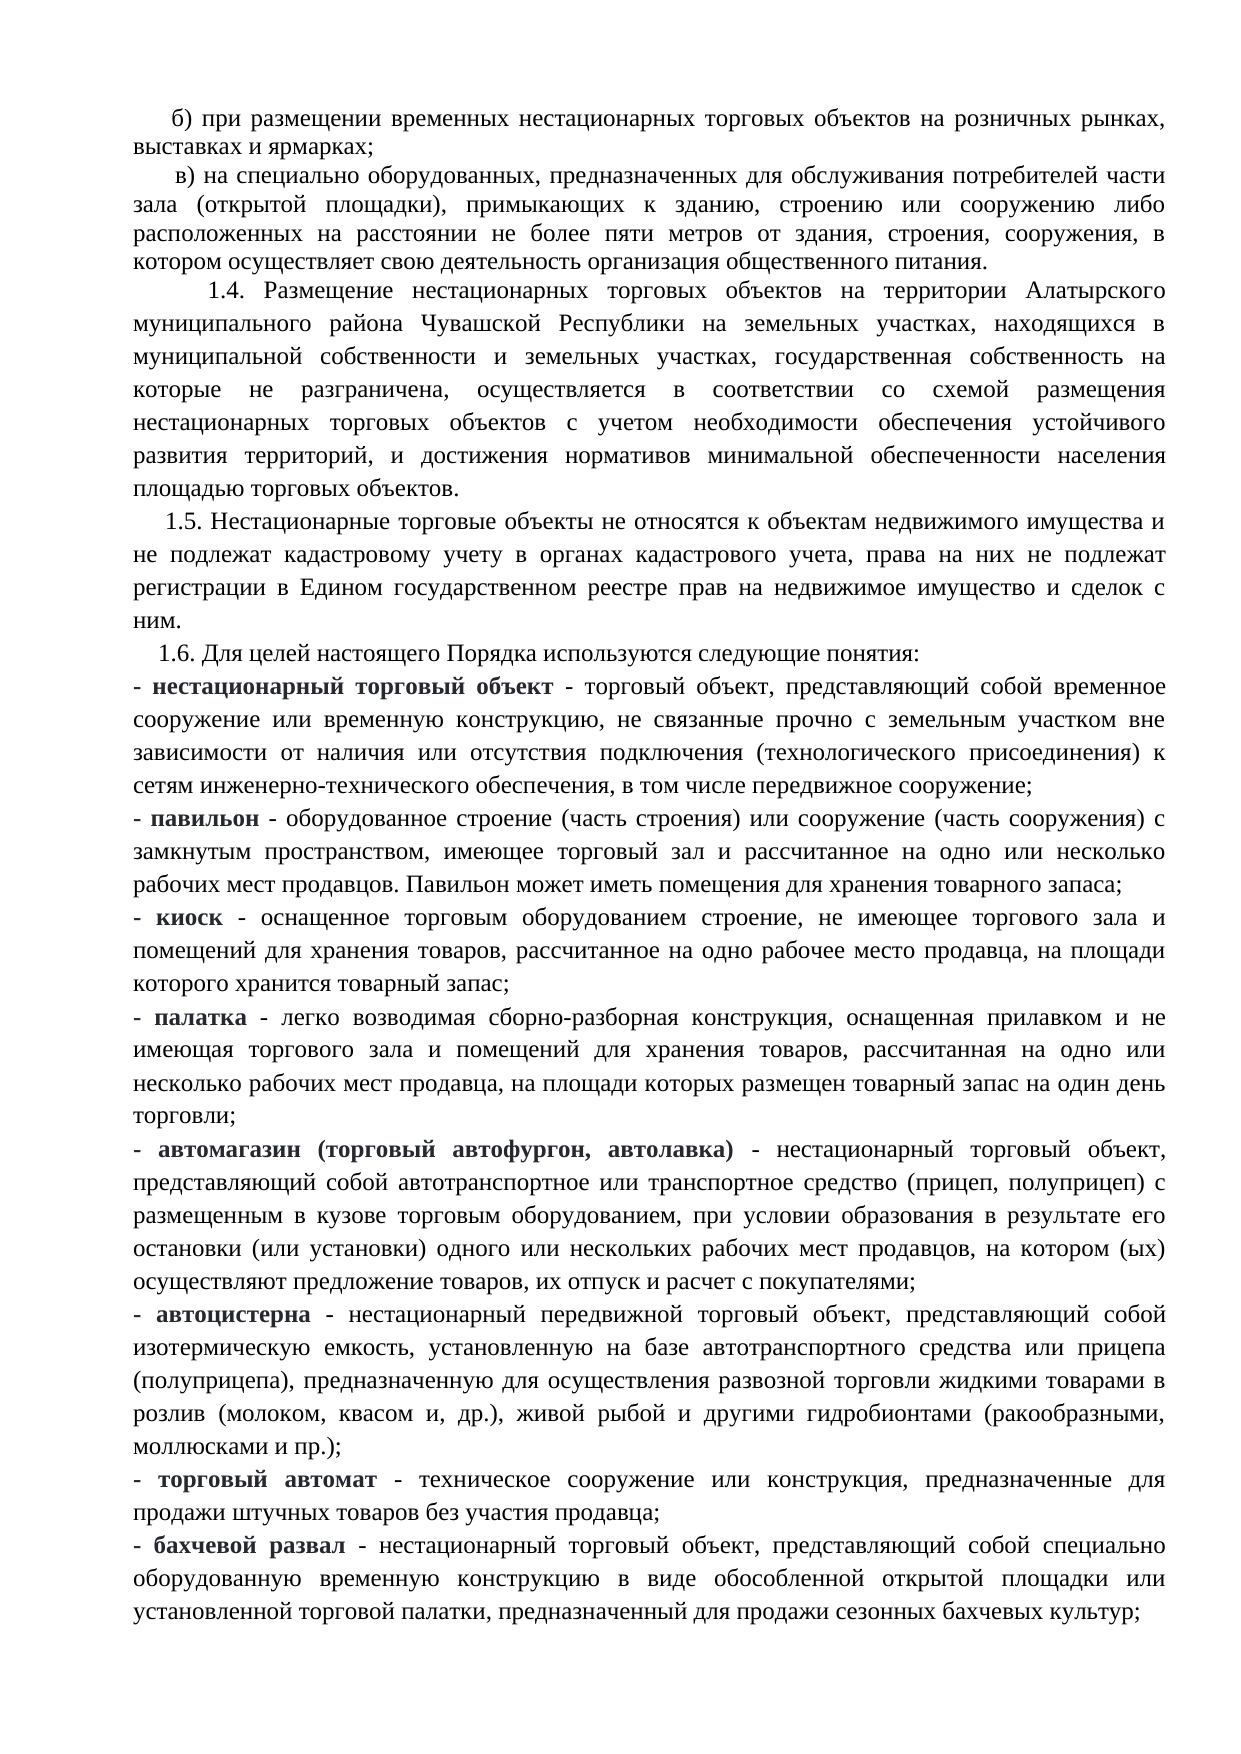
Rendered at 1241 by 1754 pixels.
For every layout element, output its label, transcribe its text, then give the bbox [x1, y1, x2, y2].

text 1.6. Для целей настоящего Порядка используются следующие понятия: [133, 638, 1167, 667]
text в) на специально оборудованных, предназначенных для обслуживания потребителей части зала (открытой площадки), примыкающих к зданию, строению или сооружению либо расположенных на расстоянии не более пяти метров от здания, строения, сооружения, в котором осуществляет свою деятельность организация общественного питания. [133, 160, 1167, 275]
text - автомагазин (торговый автофургон, автолавка) - нестационарный торговый объект, представляющий собой автотранспортное или транспортное средство (прицеп, полуприцеп) с размещенным в кузове торговым оборудованием, при условии образования в результате его остановки (или установки) одного или нескольких рабочих мест продавцов, на котором (ых) осуществляют предложение товаров, их отпуск и расчет с покупателями; [133, 1134, 1167, 1294]
text - нестационарный торговый объект - торговый объект, представляющий собой временное сооружение или временную конструкцию, не связанные прочно с земельным участком вне зависимости от наличия или отсутствия подключения (технологического присоединения) к сетям инженерно-технического обеспечения, в том числе передвижное сооружение; [133, 671, 1167, 799]
text 1.4. Размещение нестационарных торговых объектов на территории Алатырского муниципального района Чувашской Республики на земельных участках, находящихся в муниципальной собственности и земельных участках, государственная собственность на которые не разграничена, осуществляется в соответствии со схемой размещения нестационарных торговых объектов с учетом необходимости обеспечения устойчивого развития территорий, и достижения нормативов минимальной обеспеченности населения площадью торговых объектов. [133, 275, 1167, 502]
text - киоск - оснащенное торговым оборудованием строение, не имеющее торгового зала и помещений для хранения товаров, рассчитанное на одно рабочее место продавца, на площади которого хранится товарный запас; [133, 902, 1167, 997]
text - палатка - легко возводимая сборно-разборная конструкция, оснащенная прилавком и не имеющая торгового зала и помещений для хранения товаров, рассчитанная на одно или несколько рабочих мест продавца, на площади которых размещен товарный запас на один день торговли; [133, 1002, 1167, 1129]
text - павильон - оборудованное строение (часть строения) или сооружение (часть сооружения) с замкнутым пространством, имеющее торговый зал и рассчитанное на одно или несколько рабочих мест продавцов. Павильон может иметь помещения для хранения товарного запаса; [133, 803, 1167, 898]
text - автоцистерна - нестационарный передвижной торговый объект, представляющий собой изотермическую емкость, установленную на базе автотранспортного средства или прицепа (полуприцепа), предназначенную для осуществления развозной торговли жидкими товарами в розлив (молоком, квасом и, др.), живой рыбой и другими гидробионтами (ракообразными, моллюсками и пр.); [133, 1299, 1167, 1459]
text - торговый автомат - техническое сооружение или конструкция, предназначенные для продажи штучных товаров без участия продавца; [133, 1464, 1167, 1526]
text б) при размещении временных нестационарных торговых объектов на розничных рынках, выставках и ярмарках; [133, 103, 1167, 160]
text - бахчевой развал - нестационарный торговый объект, представляющий собой специально оборудованную временную конструкцию в виде обособленной открытой площадки или установленной торговой палатки, предназначенный для продажи сезонных бахчевых культур; [133, 1530, 1167, 1625]
text 1.5. Нестационарные торговые объекты не относятся к объектам недвижимого имущества и не подлежат кадастровому учету в органах кадастрового учета, права на них не подлежат регистрации в Едином государственном реестре прав на недвижимое имущество и сделок с ним. [133, 506, 1167, 634]
